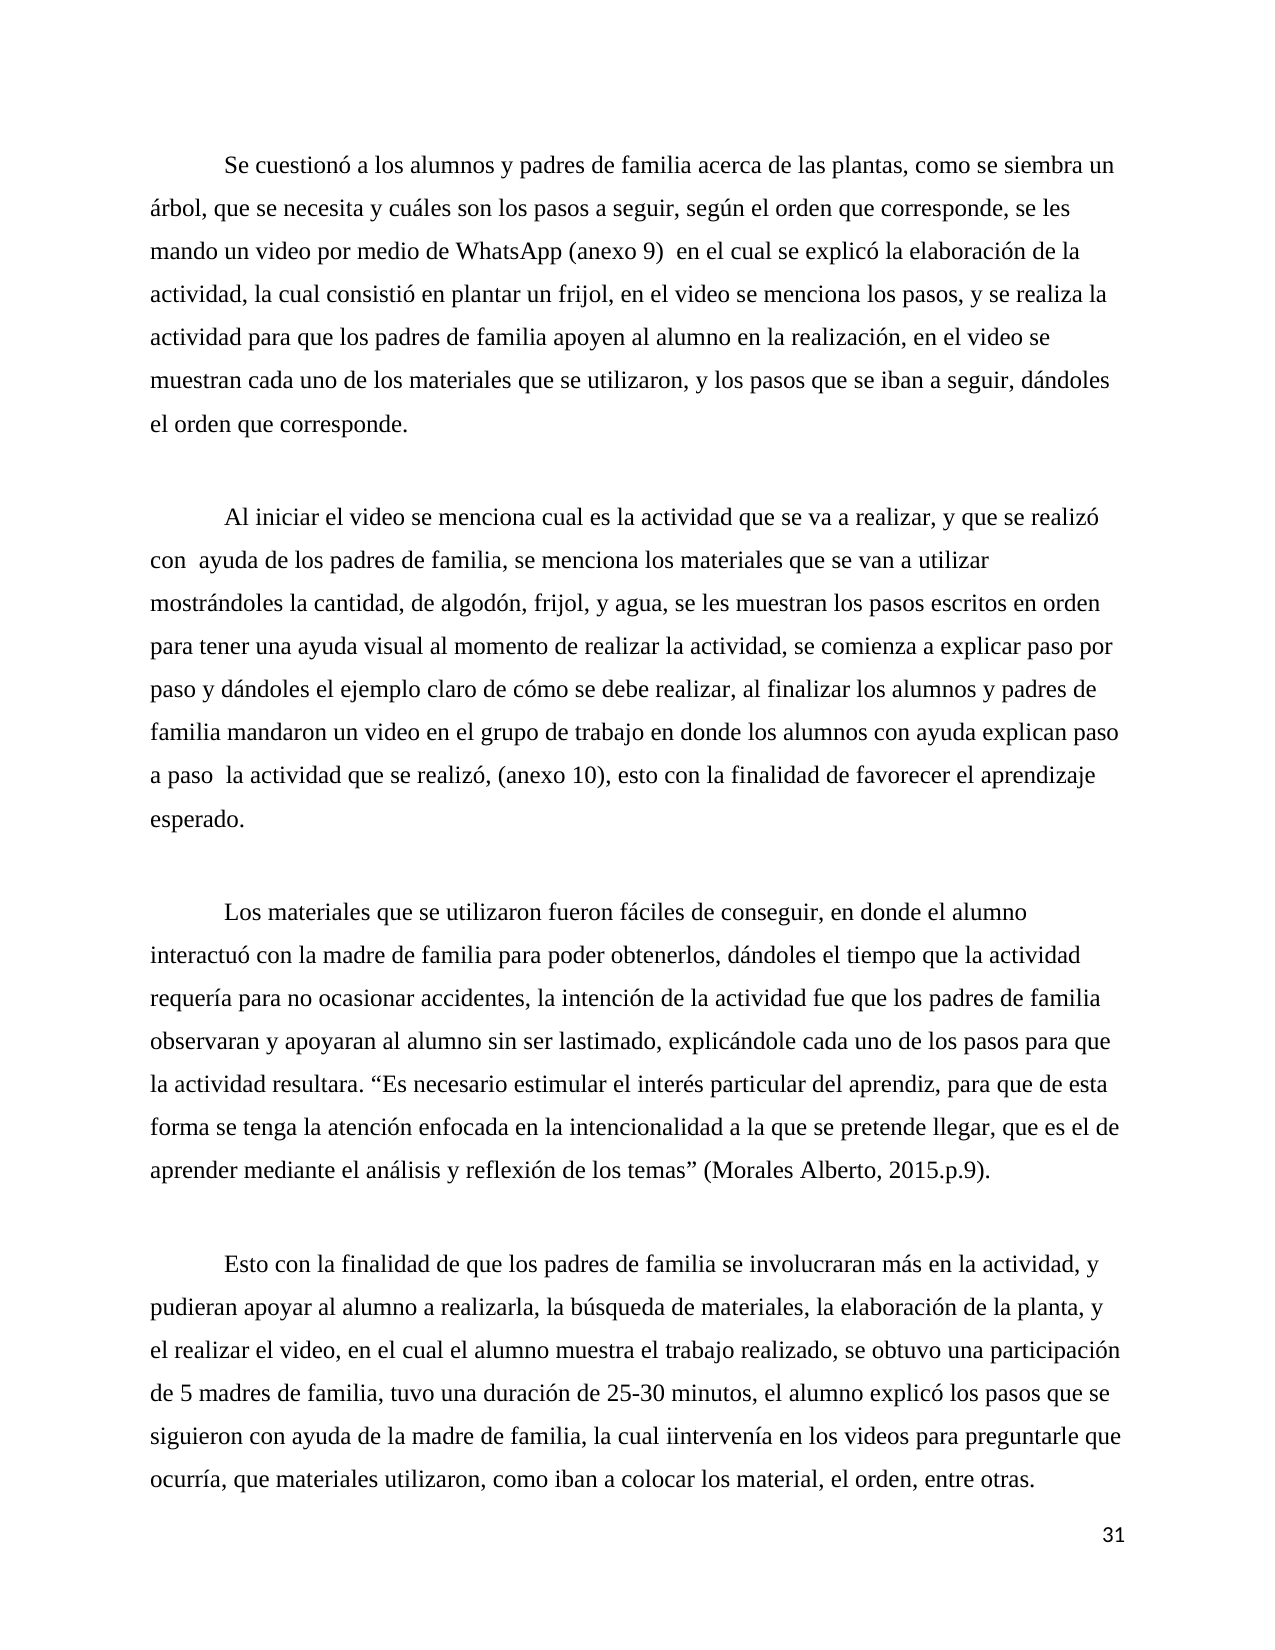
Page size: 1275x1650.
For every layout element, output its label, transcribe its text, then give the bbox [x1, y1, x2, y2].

text Esto con la finalidad de que los padres de familia se involucraran más en la actividad, y pudieran apoyar al alumno a realizarla, la búsqueda de materiales, la elaboración de la planta, y el realizar el video, en el cual el alumno muestra el trabajo realizado, se obtuvo una participación de 5 madres de familia, tuvo una duración de 25-30 minutos, el alumno explicó los pasos que se siguieron con ayuda de la madre de familia, la cual iintervenía en los videos para preguntarle que ocurría, que materiales utilizaron, como iban a colocar los material, el orden, entre otras. [150, 1249, 1125, 1493]
text Se cuestionó a los alumnos y padres de familia acerca de las plantas, como se siembra un árbol, que se necesita y cuáles son los pasos a seguir, según el orden que corresponde, se les mando un video por medio de WhatsApp (anexo 9) en el cual se explicó la elaboración de la actividad, la cual consistió en plantar un frijol, en el video se menciona los pasos, y se realiza la actividad para que los padres de familia apoyen al alumno en la realización, en el video se muestran cada uno de los materiales que se utilizaron, y los pasos que se iban a seguir, dándoles el orden que corresponde. [150, 150, 1125, 437]
text Los materiales que se utilizaron fueron fáciles de conseguir, en donde el alumno interactuó con la madre de familia para poder obtenerlos, dándoles el tiempo que la actividad requería para no ocasionar accidentes, la intención de la actividad fue que los padres de familia observaran y apoyaran al alumno sin ser lastimado, explicándole cada uno de los pasos para que la actividad resultara. “Es necesario estimular el interés particular del aprendiz, para que de esta forma se tenga la atención enfocada en la intencionalidad a la que se pretende llegar, que es el de aprender mediante el análisis y reflexión de los temas” (Morales Alberto, 2015.p.9). [150, 897, 1125, 1184]
text Al iniciar el video se menciona cual es la actividad que se va a realizar, y que se realizó con ayuda de los padres de familia, se menciona los materiales que se van a utilizar mostrándoles la cantidad, de algodón, frijol, y agua, se les muestran los pasos escritos en orden para tener una ayuda visual al momento de realizar la actividad, se comienza a explicar paso por paso y dándoles el ejemplo claro de cómo se debe realizar, al finalizar los alumnos y padres de familia mandaron un video en el grupo de trabajo en donde los alumnos con ayuda explican paso a paso la actividad que se realizó, (anexo 10), esto con la finalidad de favorecer el aprendizaje esperado. [150, 502, 1125, 832]
